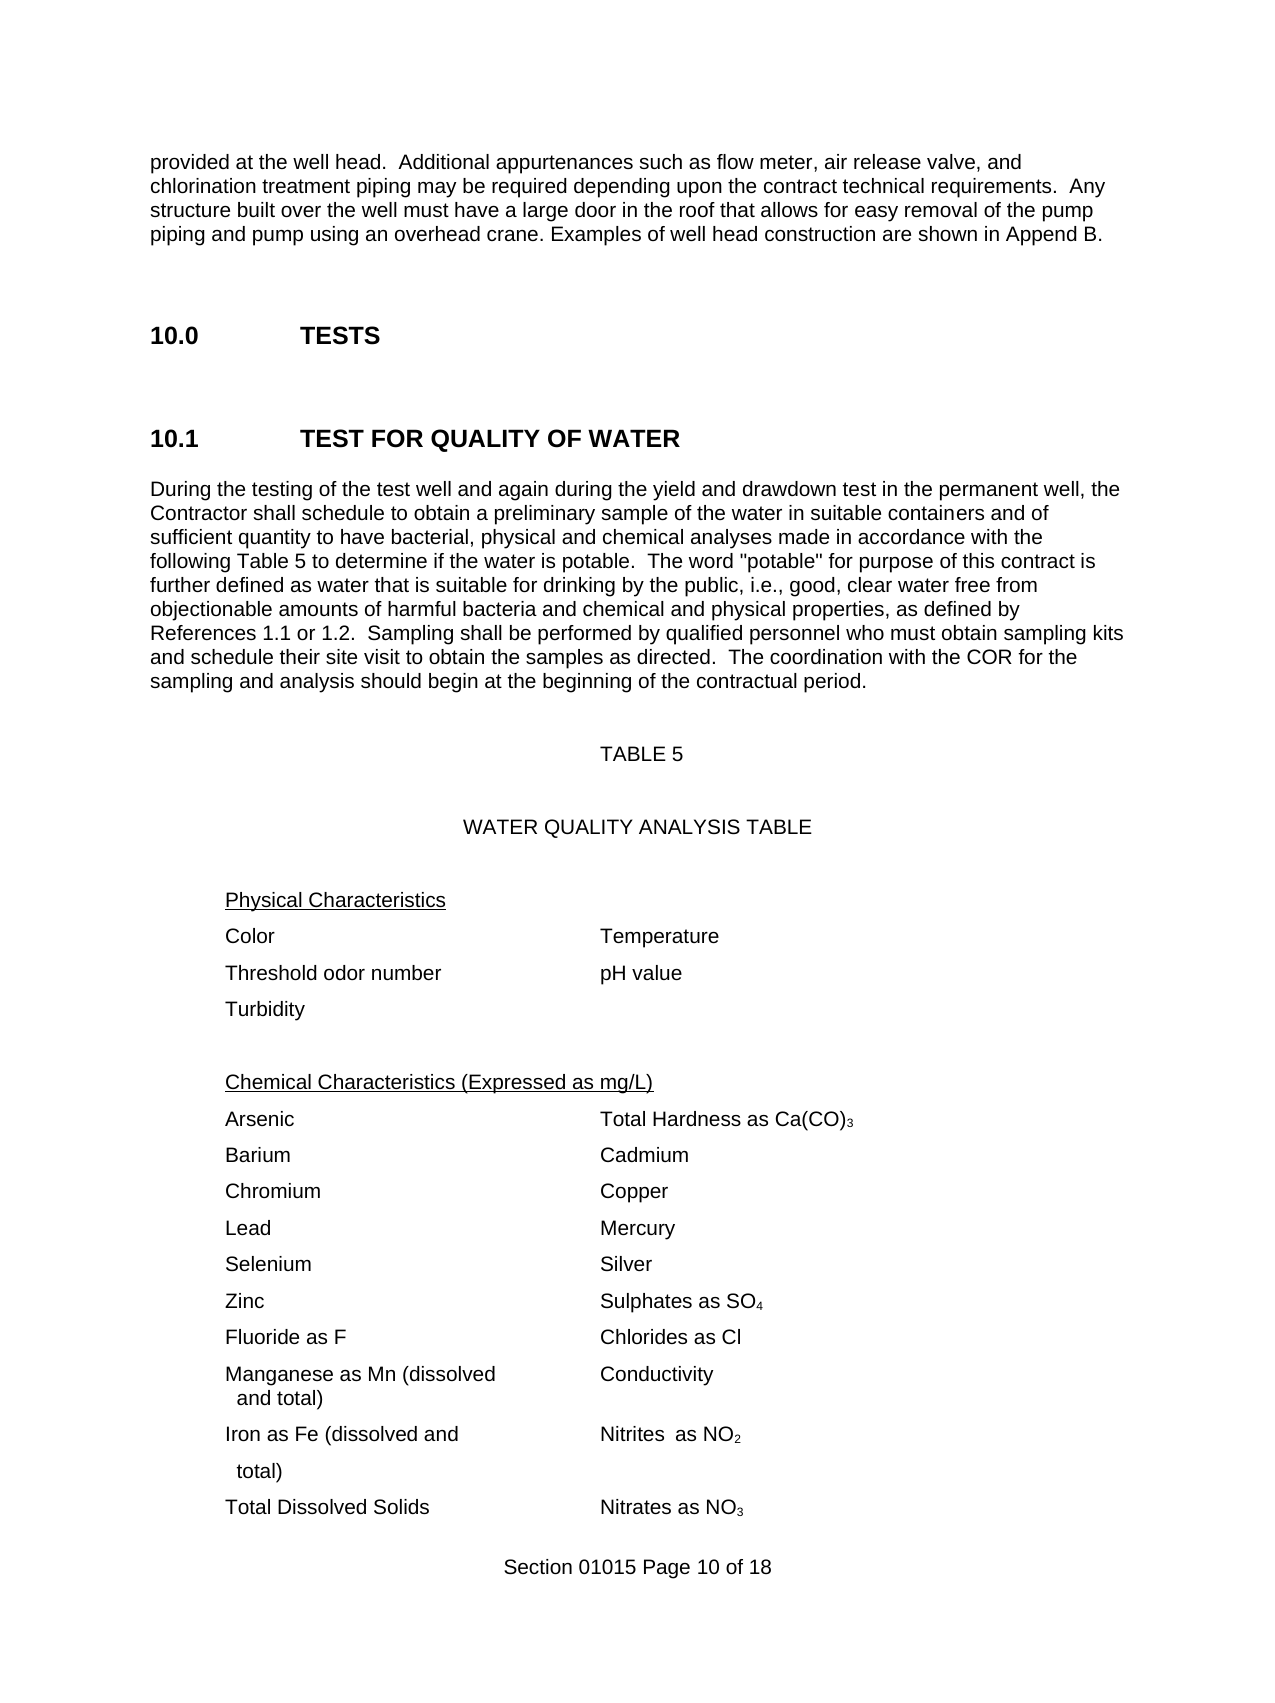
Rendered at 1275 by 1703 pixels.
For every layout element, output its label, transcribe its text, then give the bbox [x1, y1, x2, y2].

text Arsenic Total Hardness as Ca(CO)3 [225, 1106, 1125, 1130]
text Selenium Silver [225, 1252, 1125, 1276]
text Threshold odor number pH value [225, 961, 1125, 984]
text Iron as Fe (dissolved and Nitrites as NO2 [225, 1422, 1125, 1446]
text Physical Characteristics [225, 888, 1125, 912]
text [150, 150, 1125, 246]
text WATER QUALITY ANALYSIS TABLE [150, 815, 1125, 839]
text Manganese as Mn (dissolved Conductivity [150, 1362, 1125, 1386]
text Turbidity [225, 997, 1125, 1021]
text and total) [225, 1386, 1125, 1409]
text Lead Mercury [225, 1216, 1125, 1240]
text Zinc Sulphates as SO4 [225, 1289, 1125, 1313]
text During the testing of the test well and again during the yield and drawdown test in the permanent well, the Contractor shall schedule to obtain a preliminary sample of the water in suitable containers and of sufficient quantity to have bacterial, physical and chemical analyses made in accordance with the following Table 5 to determine if the water is potable. The word "potable" for purpose of this contract is further defined as water that is suitable for drinking by the public, i.e., good, clear water free from objectionable amounts of harmful bacteria and chemical and physical properties, as defined by References 1.1 or 1.2. Sampling shall be performed by qualified personnel who must obtain sampling kits and schedule their site visit to obtain the samples as directed. The coordination with the COR for the sampling and analysis should begin at the beginning of the contractual period. [150, 477, 1125, 693]
text Fluoride as F Chlorides as Cl [225, 1325, 1125, 1349]
text Barium Cadmium [225, 1143, 1125, 1167]
text total) [225, 1458, 1125, 1482]
text Chemical Characteristics (Expressed as mg/L) [225, 1070, 1125, 1094]
subtitle TESTS [150, 321, 1125, 349]
text Chromium Copper [225, 1179, 1125, 1203]
text TABLE 5 [150, 742, 1125, 766]
text Total Dissolved Solids Nitrates as NO3 [225, 1495, 1125, 1519]
subtitle TEST FOR QUALITY OF WATER [150, 423, 1125, 452]
text Color Temperature [225, 924, 1125, 948]
